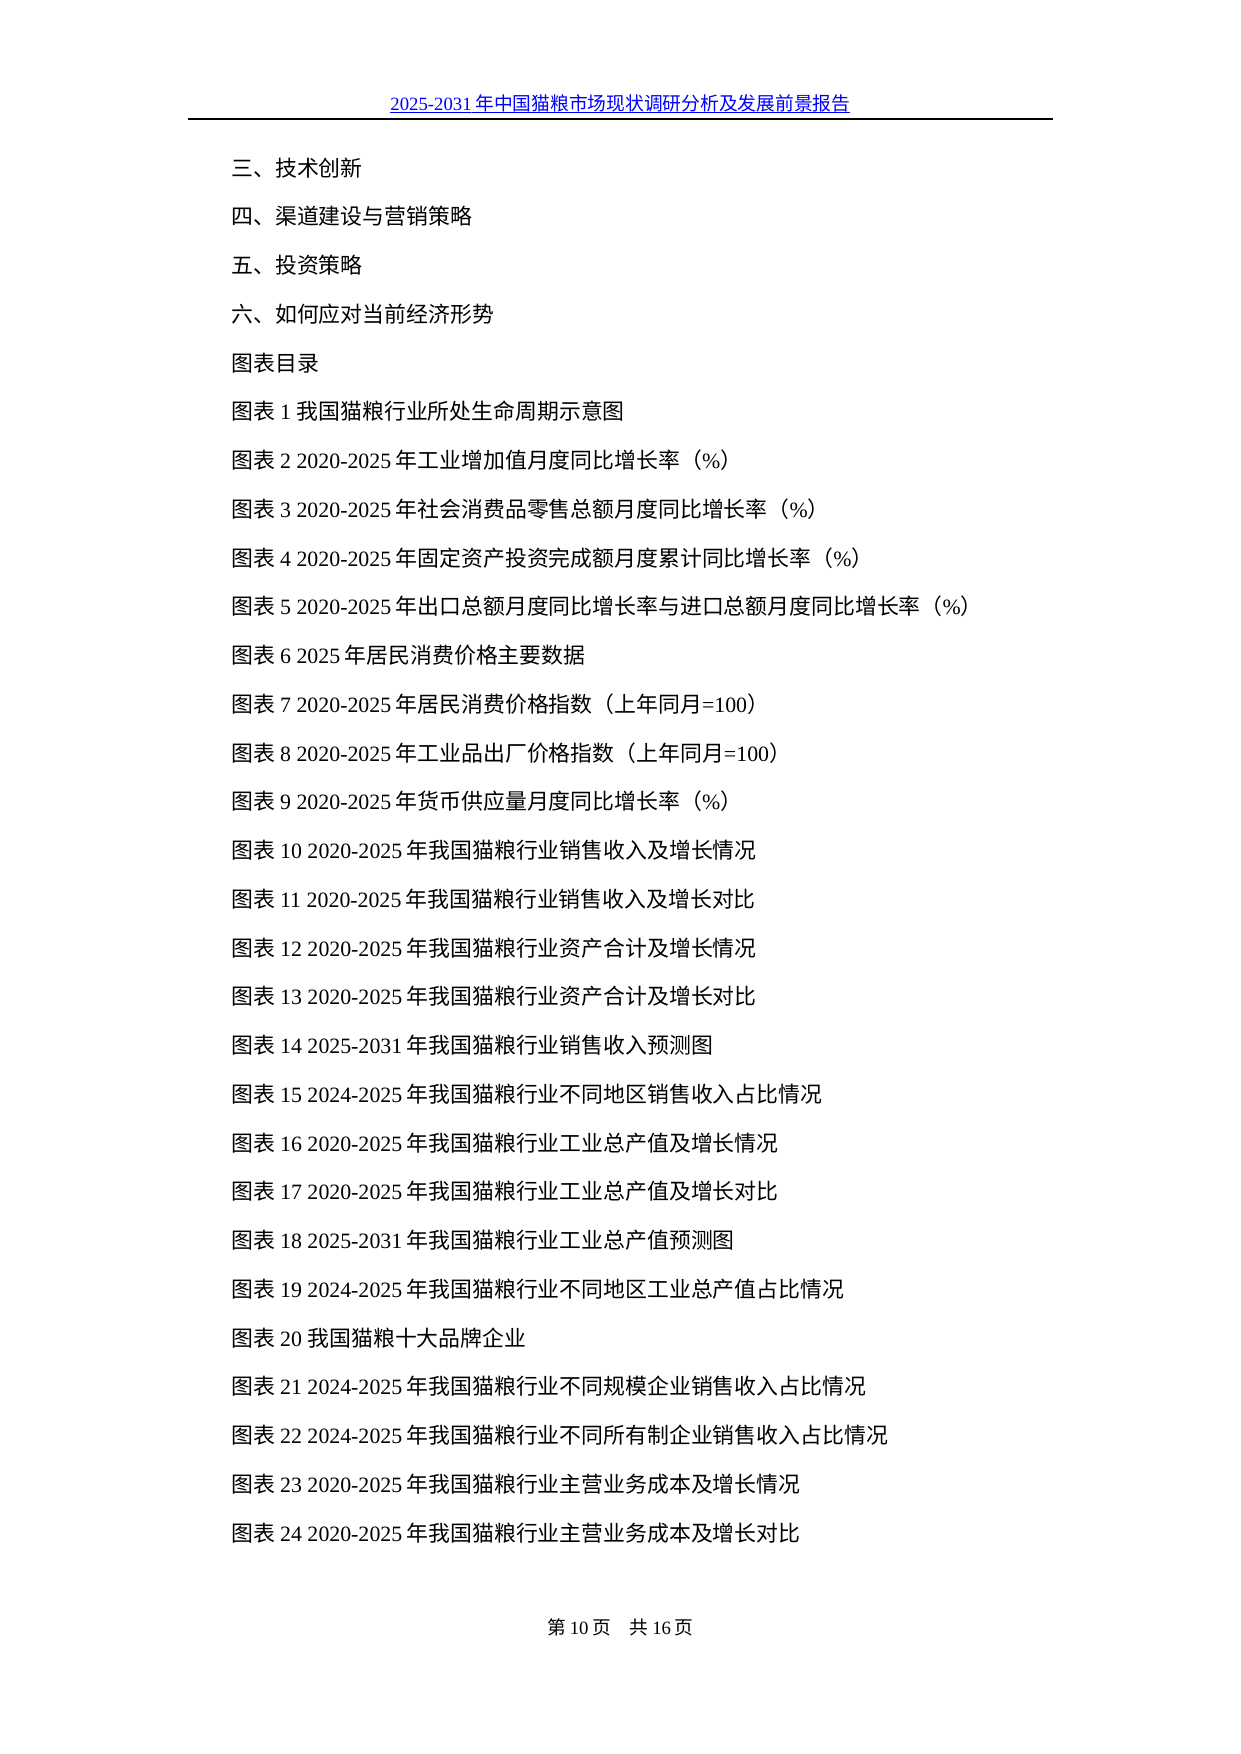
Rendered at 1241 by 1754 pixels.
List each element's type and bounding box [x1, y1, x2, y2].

text [187, 150, 1053, 1548]
